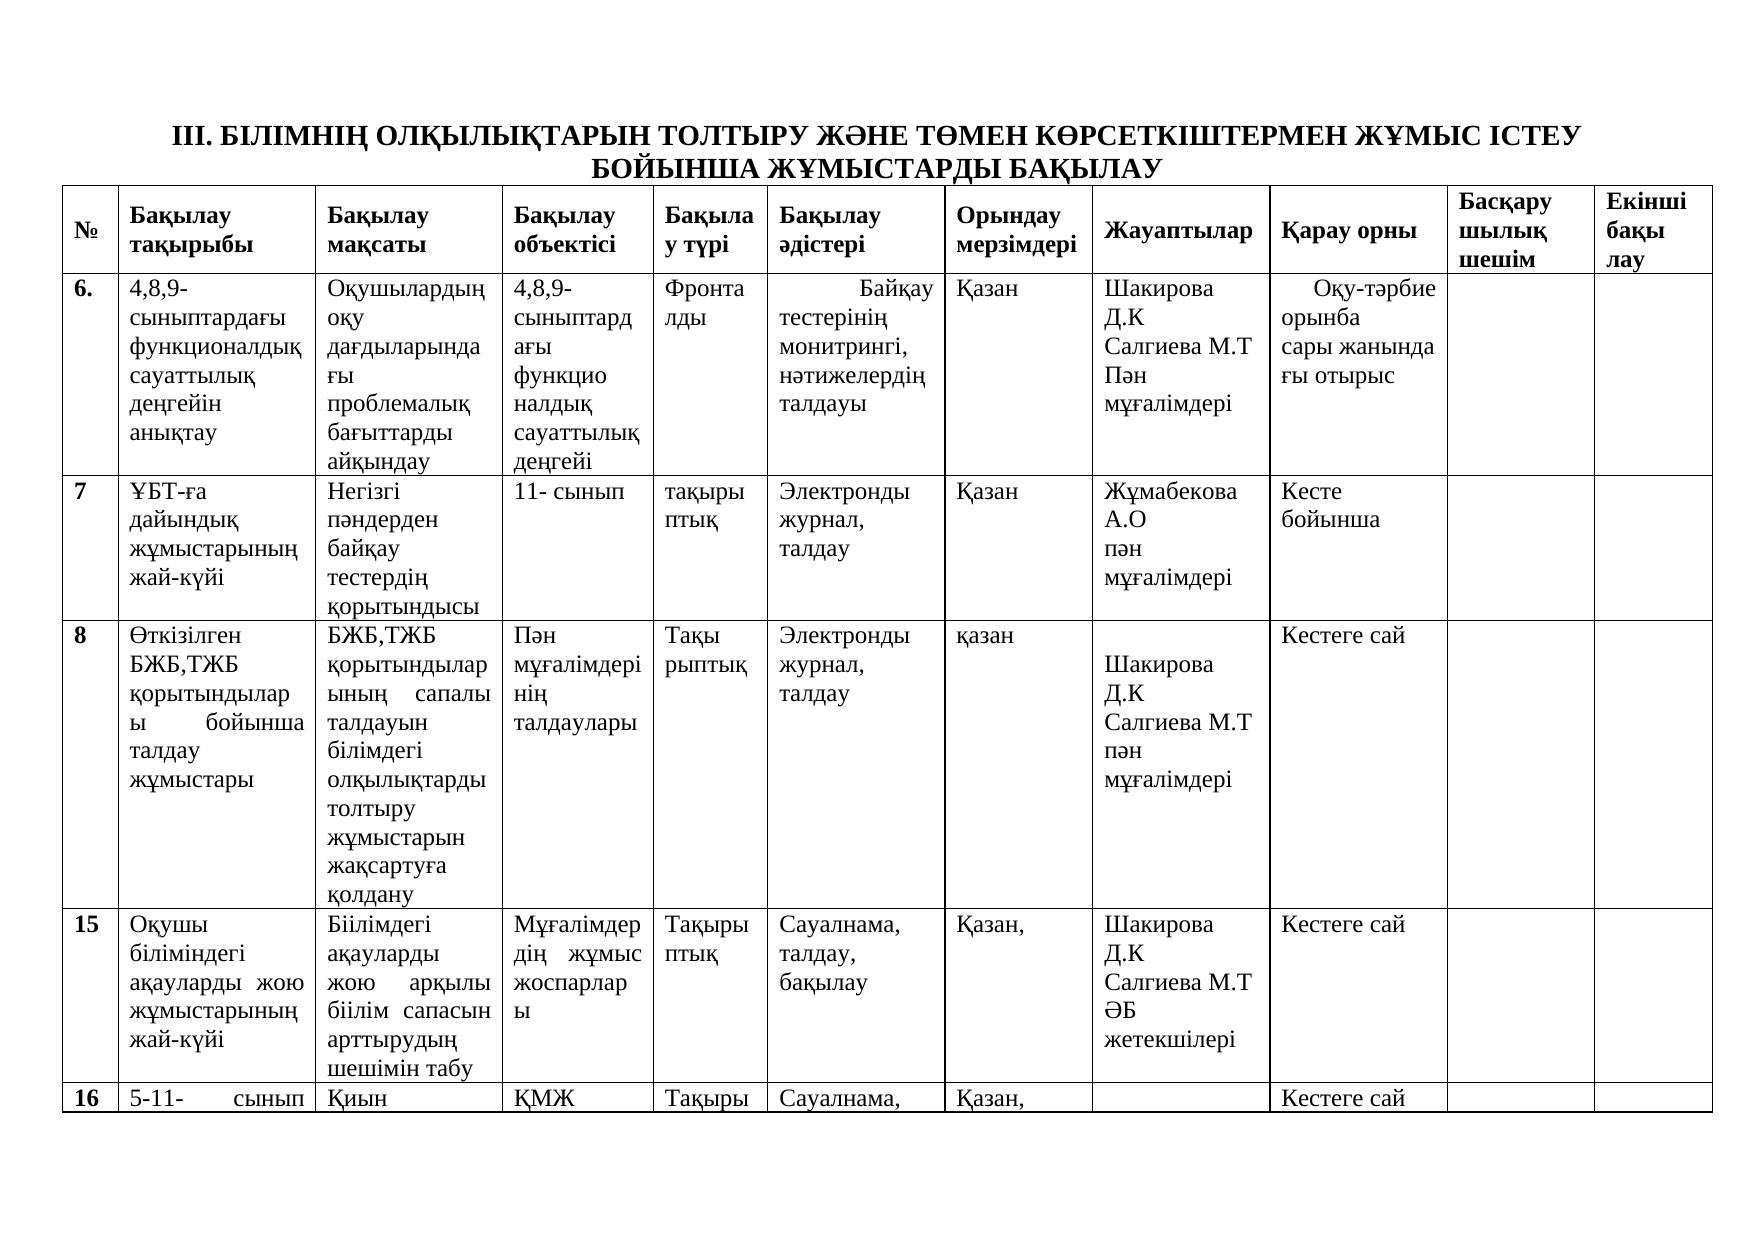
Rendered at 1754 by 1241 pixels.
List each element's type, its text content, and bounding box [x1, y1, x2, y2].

table_cell Кестеге сай [1271, 621, 1447, 908]
table_cell Біілімдегі ақауларды жою арқылы біілім сапасын арттырудың шешімін табу [316, 909, 502, 1082]
table_cell [1448, 1083, 1594, 1111]
table_cell ҚМЖ [503, 1083, 653, 1111]
table_cell [1595, 274, 1712, 475]
table_cell тақырыптық [654, 476, 767, 619]
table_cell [316, 1083, 502, 1111]
table_cell Шакирова Д.К Салгиева М.Т ӘБ жетекшілері [1093, 909, 1269, 1082]
table_cell [1448, 476, 1594, 619]
table_header Қарау орны [1271, 186, 1447, 272]
table_cell 7 [63, 476, 118, 619]
table_header № [63, 186, 118, 272]
table_cell Кестеге сай [1271, 1083, 1447, 1111]
table_cell Байқау тестерінің монитрингі, нәтижелердің талдауы [768, 274, 944, 475]
table_cell Оқушы біліміндегі ақауларды жою жұмыстарының жай-күйі [119, 909, 315, 1082]
table_cell Оқушылардың оқу дағдыларындағы проблемалық бағыттарды айқындау [316, 274, 502, 475]
table_cell 6. [63, 274, 118, 475]
table_cell Пән мұғалімдерінің талдаулары [503, 621, 653, 908]
table_cell [1595, 909, 1712, 1082]
table_cell Жұмабекова А.О пән мұғалімдері [1093, 476, 1269, 619]
table_cell Электронды журнал, талдау [768, 621, 944, 908]
table_cell 11- сынып [503, 476, 653, 619]
table_cell 8 [63, 621, 118, 908]
table_header Бақылау тақырыбы [119, 186, 315, 272]
table_cell 4,8,9-сыныптардағы функцио налдық сауаттылық деңгейі [503, 274, 653, 475]
table_cell Шакирова Д.К Салгиева М.Т Пән мұғалімдері [1093, 274, 1269, 475]
table_cell Кестеге сай [1271, 909, 1447, 1082]
table_header Жауаптылар [1093, 186, 1269, 272]
table_header Бақылау әдістері [768, 186, 944, 272]
table_cell Қазан [946, 274, 1092, 475]
table_cell [1595, 621, 1712, 908]
table_cell Оқу-тәрбие орынба сары жанында ғы отырыс [1271, 274, 1447, 475]
text III. БІЛІМНІҢ ОЛҚЫЛЫҚТАРЫН ТОЛТЫРУ ЖӘНЕ ТӨМЕН КӨРСЕТКІШТЕРМЕН ЖҰМЫС ІСТЕУ БОЙЫНША ЖҰМЫСТАРДЫ БАҚЫЛАУ [118, 118, 1636, 185]
table_cell 4,8,9-сыныптардағы функционалдық сауаттылық деңгейін анықтау [119, 274, 315, 475]
table_cell Тақырыптық [654, 1083, 767, 1111]
table_cell ҰБТ-ға дайындық жұмыстарының жай-күйі [119, 476, 315, 619]
table_header Бақылау мақсаты [316, 186, 502, 272]
table_cell Негізгі пәндерден байқау тестердің қорытындысы [316, 476, 502, 619]
table_cell Тақырыптық [654, 909, 767, 1082]
table_header Басқару шылық шешім [1448, 186, 1594, 272]
table_cell 15 [63, 909, 118, 1082]
table_cell Шакирова Д.К Салгиева М.Т пән мұғалімдері [1093, 621, 1269, 908]
table_header Бақылау түрі [654, 186, 767, 272]
table_cell [1448, 621, 1594, 908]
table_cell [1595, 1083, 1712, 1111]
table_cell [1448, 909, 1594, 1082]
table_cell БЖБ,ТЖБ қорытындыларының сапалы талдауын білімдегі олқылықтарды толтыру жұмыстарын жақсартуға қолдану [316, 621, 502, 908]
table_cell 16 [63, 1083, 118, 1111]
table_header Орындау мерзімдері [946, 186, 1092, 272]
table_header Бақылау объектісі [503, 186, 653, 272]
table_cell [768, 1083, 944, 1111]
table_cell Өткізілген БЖБ,ТЖБ қорытындылары бойынша талдау жұмыстары [119, 621, 315, 908]
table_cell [119, 1083, 315, 1111]
table_cell Сауалнама, талдау, бақылау [768, 909, 944, 1082]
table_cell Фронталды [654, 274, 767, 475]
table_cell Қазан, [946, 909, 1092, 1082]
table_cell Қазан, [946, 1083, 1092, 1111]
table_cell [1595, 476, 1712, 619]
table_cell Қазан [946, 476, 1092, 619]
table_header Екінші бақы лау [1595, 186, 1712, 272]
table_cell Кесте бойынша [1271, 476, 1447, 619]
table_cell қазан [946, 621, 1092, 908]
table_cell Тақы рыптық [654, 621, 767, 908]
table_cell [1093, 1083, 1269, 1111]
table_cell [1448, 274, 1594, 475]
table_cell Мұғалімдердің жұмыс жоспарлары [503, 909, 653, 1082]
table_cell Электронды журнал, талдау [768, 476, 944, 619]
